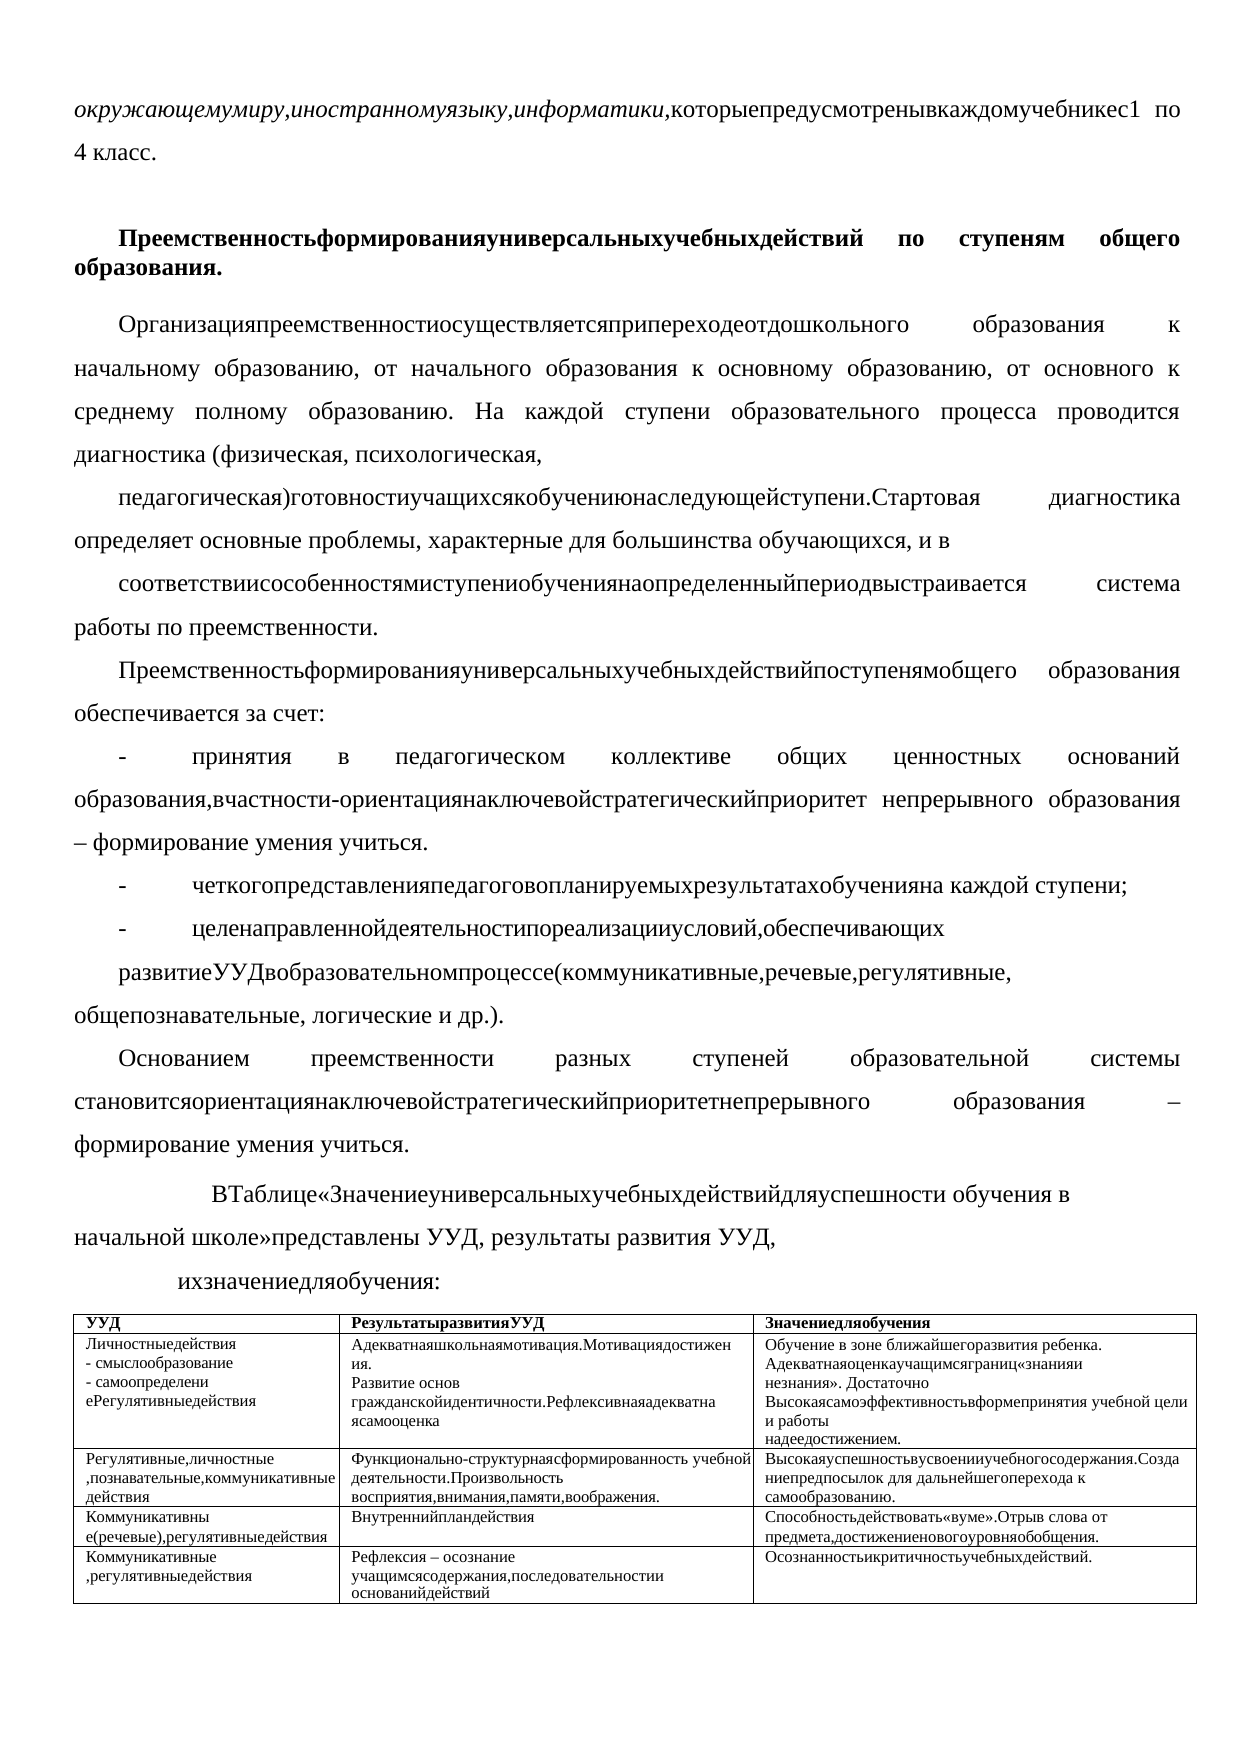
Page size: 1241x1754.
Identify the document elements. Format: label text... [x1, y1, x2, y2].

list принятия в педагогическом коллективе общих ценностных оснований образования,вчастности-ориентациянаключевойстратегическийприоритет непрерывного образования – формирование умения учиться. [74, 741, 1181, 856]
table_cell Функционально-структурнаясформированность учебной деятельности.Произвольность восприятия,внимания,памяти,воображения. [340, 1449, 753, 1506]
table_header Значениедляобучения [754, 1315, 1196, 1333]
table_cell Коммуникативные(речевые),регулятивныедействия [74, 1507, 339, 1546]
table_header РезультатыразвитияУУД [340, 1315, 753, 1333]
table_cell Адекватнаяшкольнаямотивация.Мотивациядостижения. Развитие основ гражданскойидентичности.Рефлексивнаяадекватнаясамооценка [340, 1334, 753, 1448]
table_cell Коммуникативные,регулятивныедействия [74, 1547, 339, 1602]
text Организацияпреемственностиосуществляетсяприпереходеотдошкольного образования к начальному образованию, от начального образования к основному образованию, от основного к среднему полному образованию. На каждой ступени образовательного процесса проводится диагностика (физическая, психологическая, [74, 309, 1181, 468]
list четкогопредставленияпедагоговопланируемыхрезультатахобученияна каждой ступени; [74, 870, 1181, 899]
table_cell Регулятивные,личностные,познавательные,коммуникативныедействия [74, 1449, 339, 1506]
text развитиеУУДвобразовательномпроцессе(коммуникативные,речевые,регулятивные, общепознавательные, логические и др.). [74, 957, 1181, 1028]
table_cell Личностныедействия смыслообразование самоопределениеРегулятивныедействия [74, 1334, 339, 1448]
table_cell Внутреннийпландействия [340, 1507, 753, 1546]
text ВТаблице«Значениеуниверсальныхучебныхдействийдляуспешности обучения в начальной школе»представлены УУД, результаты развития УУД, [74, 1179, 1151, 1251]
table_cell Обучение в зоне ближайшегоразвития ребенка. Адекватнаяоценкаучащимсяграниц«знанияи незнания». Достаточно Высокаясамоэффективностьвформепринятия учебной цели и работы надеедостижением. [754, 1334, 1196, 1448]
table_header УУД [74, 1315, 339, 1333]
list целенаправленнойдеятельностипореализацииусловий,обеспечивающих [74, 913, 1181, 942]
text Преемственностьформированияуниверсальныхучебныхдействийпоступенямобщего образования обеспечивается за счет: [74, 655, 1181, 727]
table_cell Осознанностьикритичностьучебныхдействий. [754, 1547, 1196, 1602]
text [74, 94, 1181, 166]
subtitle Преемственностьформированияуниверсальныхучебныхдействий по ступеням общего образования. [74, 223, 1181, 281]
text Основанием преемственности разных ступеней образовательной системы становитсяориентациянаключевойстратегическийприоритетнепрерывного образования – формирование умения учиться. [74, 1043, 1181, 1158]
text соответствиисособенностямиступениобучениянаопределенныйпериодвыстраивается система работы по преемственности. [74, 568, 1181, 640]
table_cell Способностьдействовать«вуме».Отрыв слова от предмета,достижениеновогоуровняобобщения. [754, 1507, 1196, 1546]
table_cell Высокаяуспешностьвусвоенииучебногосодержания.Созданиепредпосылок для дальнейшегоперехода к самообразованию. [754, 1449, 1196, 1506]
text педагогическая)готовностиучащихсякобучениюнаследующейступени.Стартовая диагностика определяет основные проблемы, характерные для большинства обучающихся, и в [74, 482, 1181, 554]
text ихзначениедляобучения: [177, 1266, 1240, 1294]
table_cell Рефлексия – осознание учащимсясодержания,последовательностии основанийдействий [340, 1547, 753, 1602]
